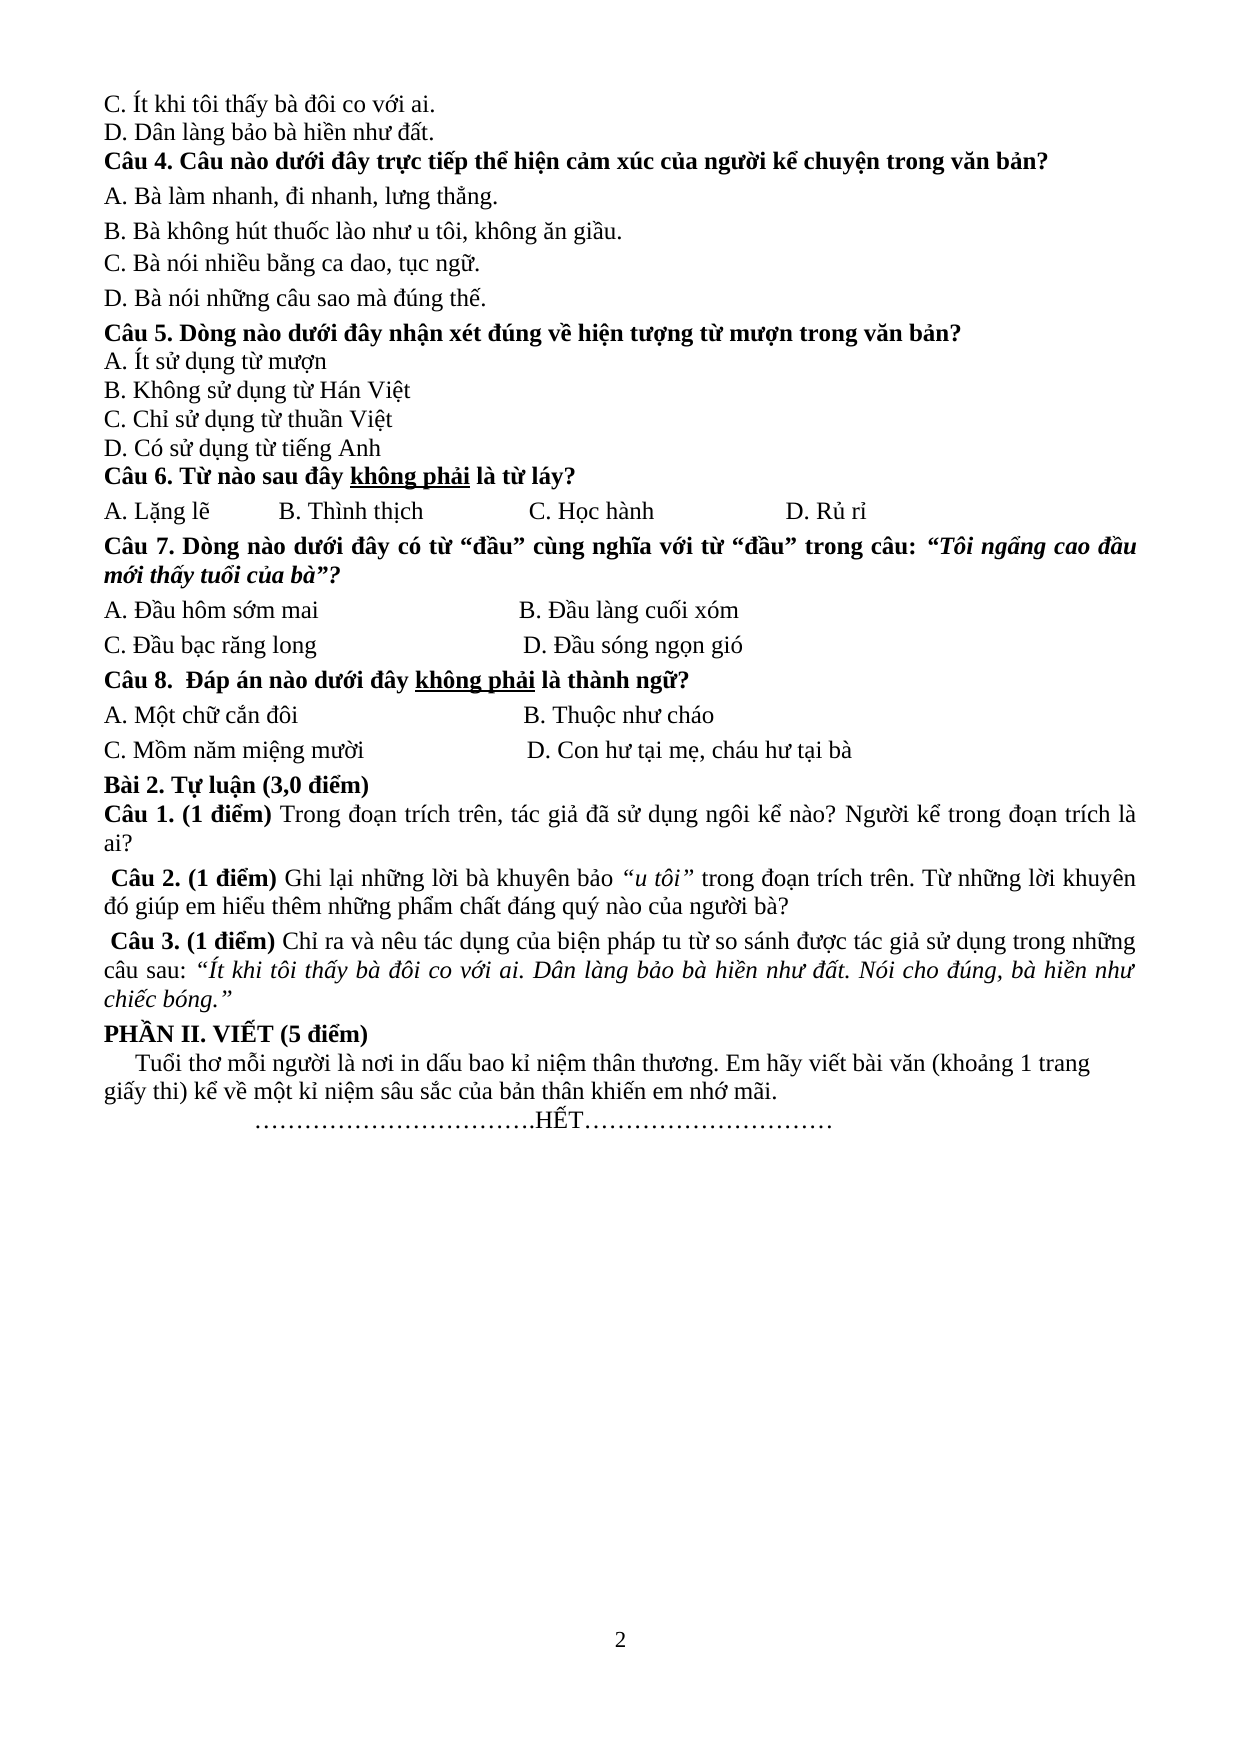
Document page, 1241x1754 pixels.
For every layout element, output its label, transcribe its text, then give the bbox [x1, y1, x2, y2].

text A. Lặng lẽ B. Thình thịch C. Học hành D. Rủ rỉ [103, 496, 1137, 525]
text Câu 2. (1 điểm) Ghi lại những lời bà khuyên bảo “u tôi” trong đoạn trích trên. Từ những lời khuyên đó giúp em hiểu thêm những phẩm chất đáng quý nào của người bà? [103, 863, 1137, 920]
text PHẦN II. VIẾT (5 điểm) [103, 1019, 1137, 1048]
text Câu 5. Dòng nào dưới đây nhận xét đúng về hiện tượng từ mượn trong văn bản? [103, 318, 1137, 346]
text Câu 3. (1 điểm) Chỉ ra và nêu tác dụng của biện pháp tu từ so sánh được tác giả sử dụng trong những câu sau: “Ít khi tôi thấy bà đôi co với ai. Dân làng bảo bà hiền như đất. Nói cho đúng, bà hiền như chiếc bóng.” [103, 926, 1137, 1013]
text B. Bà không hút thuốc lào như u tôi, không ăn giầu. [103, 216, 1137, 245]
text C. Chỉ sử dụng từ thuần Việt [103, 404, 1137, 433]
subtitle D. Dân làng bảo bà hiền như đất. [103, 117, 1137, 146]
text Câu 4. Câu nào dưới đây trực tiếp thể hiện cảm xúc của người kể chuyện trong văn bản? [103, 146, 1137, 175]
text Bài 2. Tự luận (3,0 điểm) [103, 770, 1137, 799]
text A. Một chữ cắn đôi B. Thuộc như cháo [103, 700, 1137, 729]
text A. Đầu hôm sớm mai B. Đầu làng cuối xóm [103, 595, 1137, 624]
text Câu 7. Dòng nào dưới đây có từ “đầu” cùng nghĩa với từ “đầu” trong câu: “Tôi ngẩng cao đầu mới thấy tuổi của bà”? [103, 531, 1137, 589]
text C. Mồm năm miệng mười D. Con hư tại mẹ, cháu hư tại bà [103, 735, 1137, 764]
text Tuổi thơ mỗi người là nơi in dấu bao kỉ niệm thân thương. Em hãy viết bài văn (khoảng 1 trang giấy thi) kể về một kỉ niệm sâu sắc của bản thân khiến em nhớ mãi. [103, 1048, 1137, 1105]
text B. Không sử dụng từ Hán Việt [103, 375, 1137, 404]
text Câu 1. (1 điểm) Trong đoạn trích trên, tác giả đã sử dụng ngôi kể nào? Người kể trong đoạn trích là ai? [103, 799, 1137, 856]
text C. Đầu bạc răng long D. Đầu sóng ngọn gió [103, 630, 1137, 659]
text C. Bà nói nhiều bằng ca dao, tục ngữ. [103, 248, 1137, 276]
text D. Bà nói những câu sao mà đúng thế. [103, 283, 1137, 311]
text D. Có sử dụng từ tiếng Anh [103, 433, 1137, 461]
text A. Ít sử dụng từ mượn [103, 346, 1137, 375]
text Câu 6. Từ nào sau đây không phải là từ láy? [103, 461, 1137, 490]
text …………………………….HẾT………………………… [103, 1105, 1122, 1134]
subtitle C. Ít khi tôi thấy bà đôi co với ai. [103, 89, 1137, 117]
text A. Bà làm nhanh, đi nhanh, lưng thẳng. [103, 181, 1137, 210]
text Câu 8. Đáp án nào dưới đây không phải là thành ngữ? [103, 665, 1137, 694]
